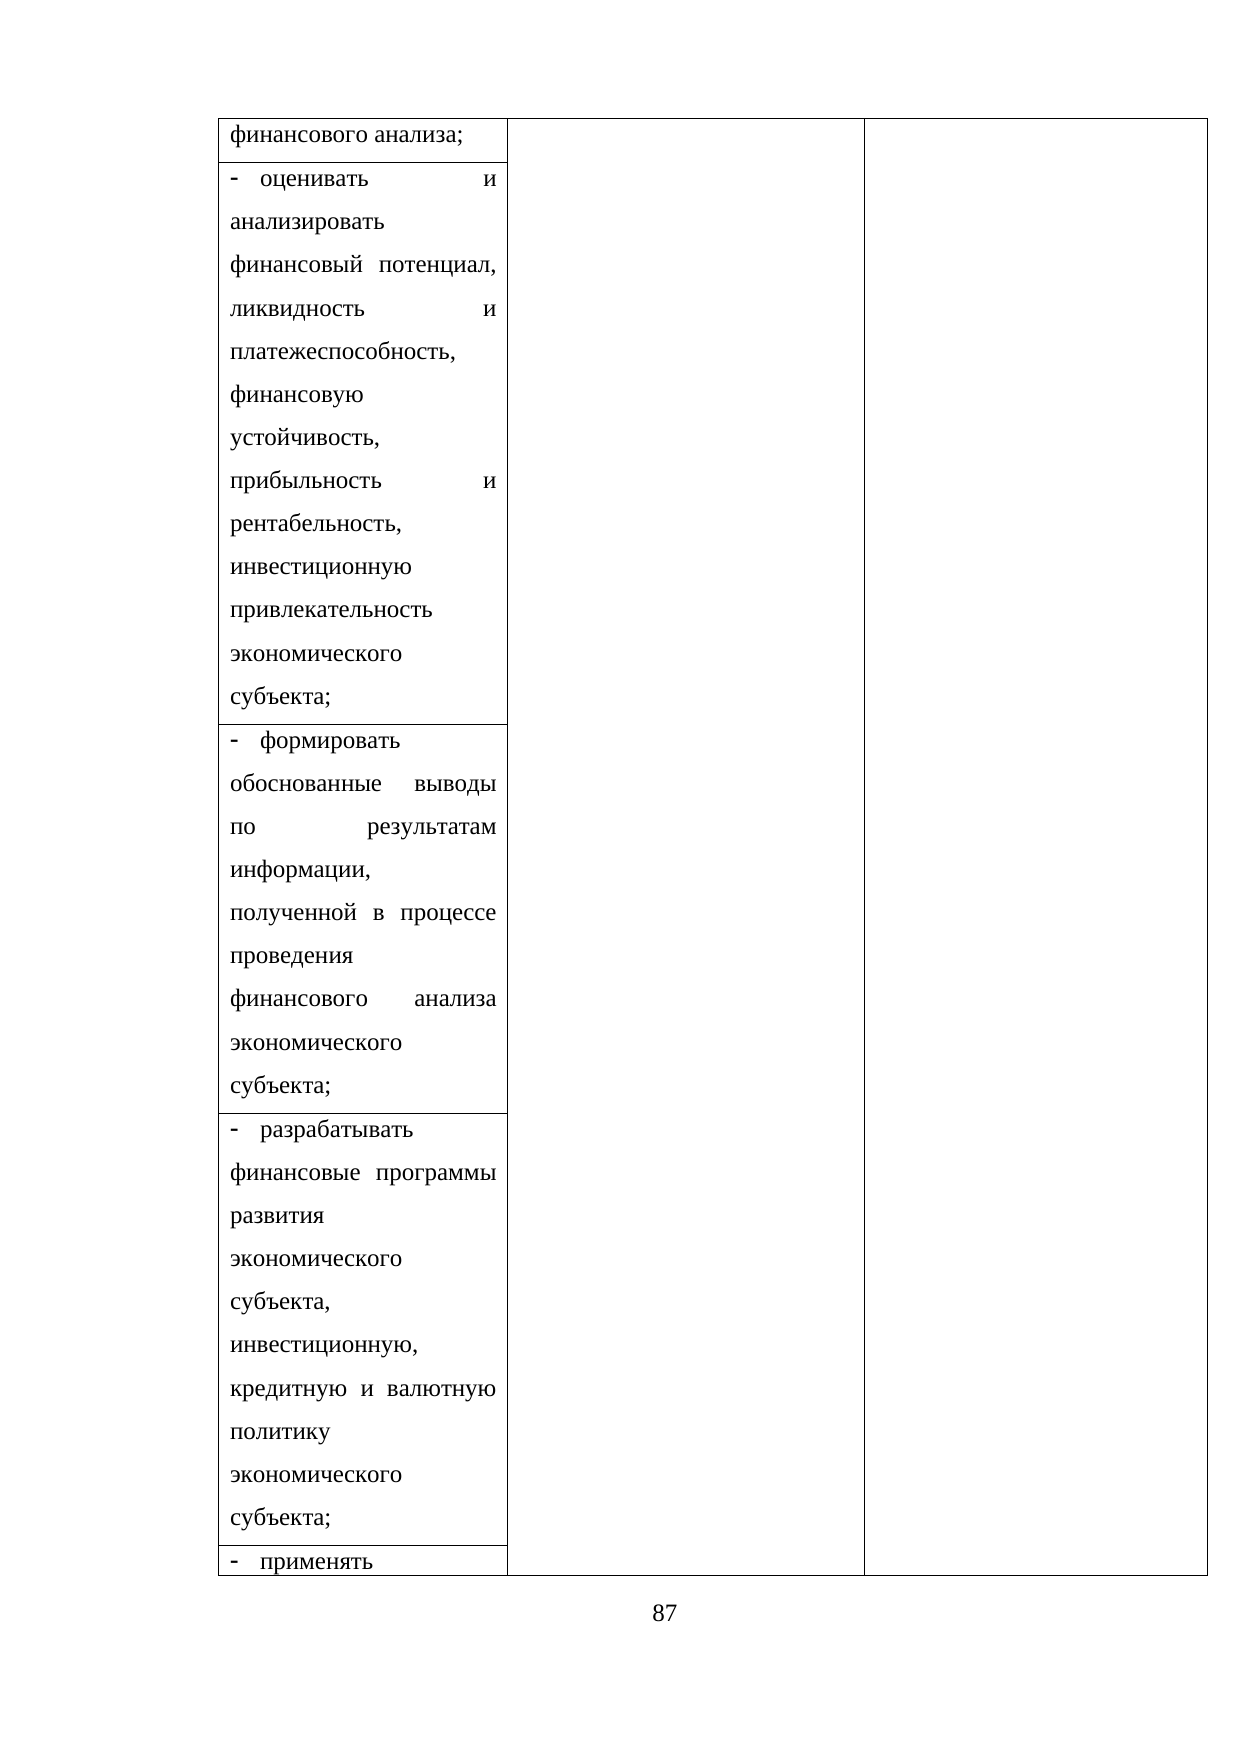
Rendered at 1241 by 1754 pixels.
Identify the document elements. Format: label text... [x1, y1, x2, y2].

table_cell оценивать и анализировать финансовый потенциал, ликвидность и платежеспособность, финансовую устойчивость, прибыльность и рентабельность, инвестиционную привлекательность экономического субъекта; [219, 163, 507, 724]
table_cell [219, 1546, 507, 1575]
table_cell формировать обоснованные выводы по результатам информации, полученной в процессе проведения финансового анализа экономического субъекта; [219, 725, 507, 1113]
table_cell разрабатывать финансовые программы развития экономического субъекта, инвестиционную, кредитную и валютную политику экономического субъекта; [219, 1114, 507, 1545]
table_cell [219, 119, 507, 162]
